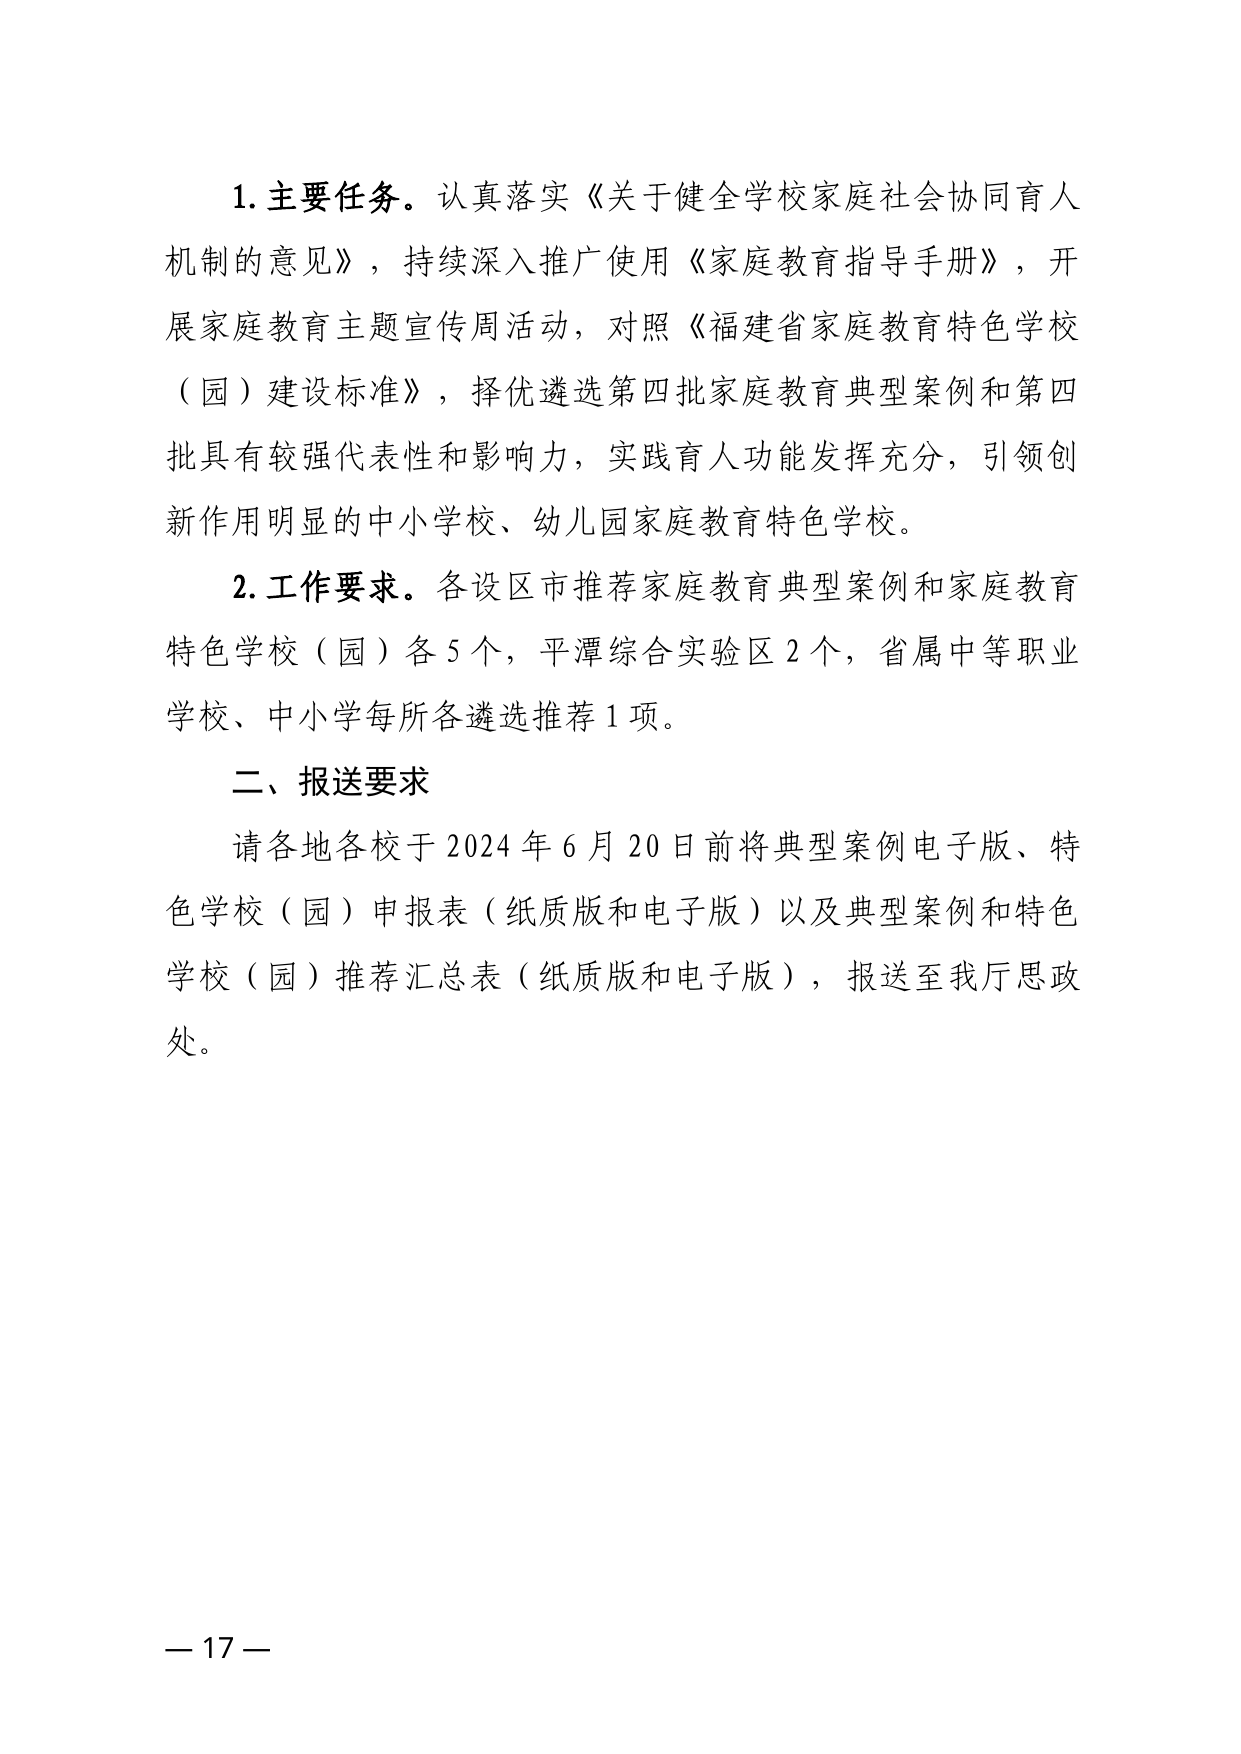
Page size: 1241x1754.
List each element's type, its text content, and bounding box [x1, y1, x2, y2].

text 请各地各校于2024年6月20日前将典型案例电子版、特色学校（园）申报表（纸质版和电子版）以及典型案例和特色学校（园）推荐汇总表（纸质版和电子版），报送至我厅思政处。 [164, 812, 1082, 1072]
text 2.工作要求。各设区市推荐家庭教育典型案例和家庭教育特色学校（园）各5个，平潭综合实验区2个，省属中等职业学校、中小学每所各遴选推荐1项。 [164, 552, 1082, 747]
text 二、报送要求 [164, 747, 1082, 812]
text 1.主要任务。认真落实《关于健全学校家庭社会协同育人机制的意见》，持续深入推广使用《家庭教育指导手册》，开展家庭教育主题宣传周活动，对照《福建省家庭教育特色学校（园）建设标准》，择优遴选第四批家庭教育典型案例和第四批具有较强代表性和影响力，实践育人功能发挥充分，引领创新作用明显的中小学校、幼儿园家庭教育特色学校。 [164, 162, 1082, 552]
